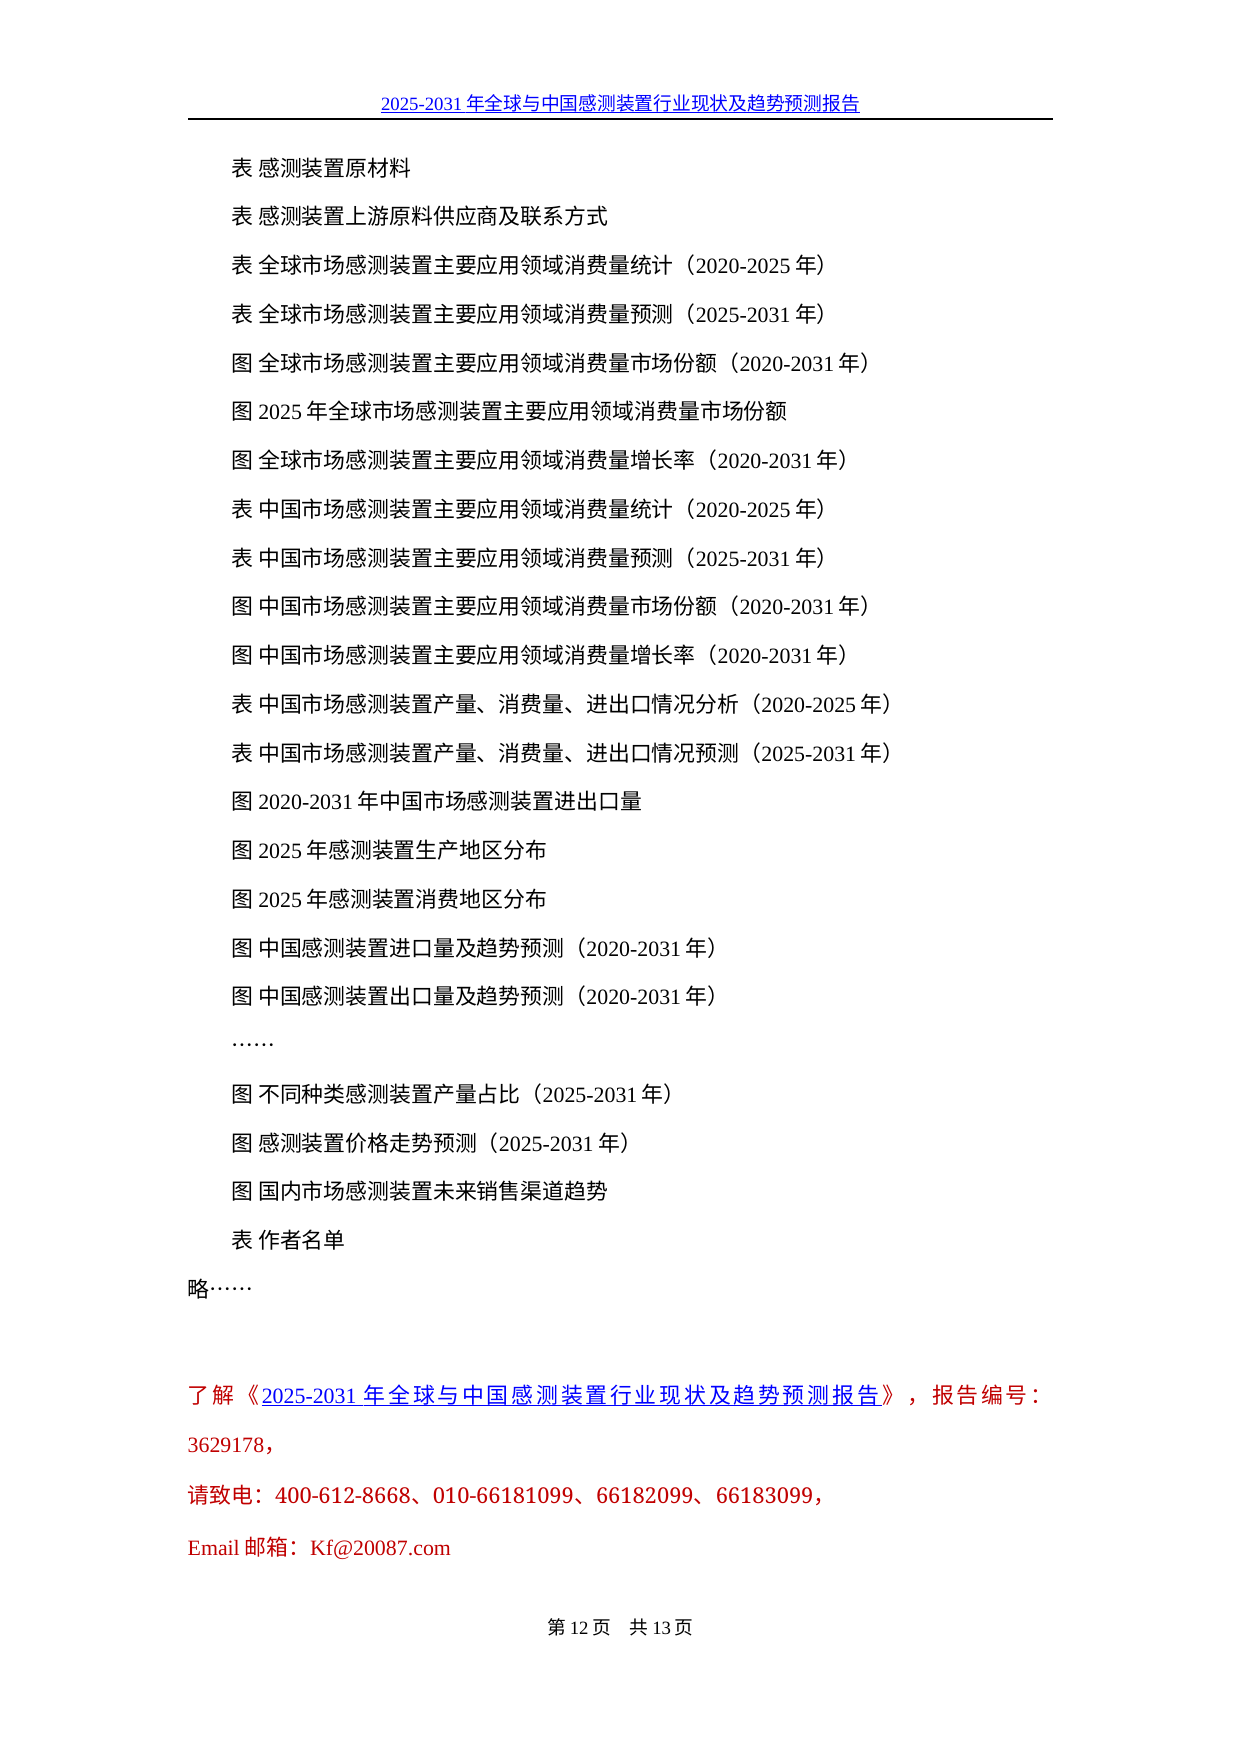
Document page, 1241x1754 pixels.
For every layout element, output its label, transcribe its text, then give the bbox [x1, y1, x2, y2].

text Email邮箱：Kf@20087.com [187, 1530, 1053, 1562]
text 请致电：400-612-8668、010-66181099、66182099、66183099， [187, 1478, 1053, 1511]
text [187, 150, 1053, 1304]
text 了解《2025-2031年全球与中国感测装置行业现状及趋势预测报告》，报告编号：3629178， [187, 1378, 1053, 1459]
